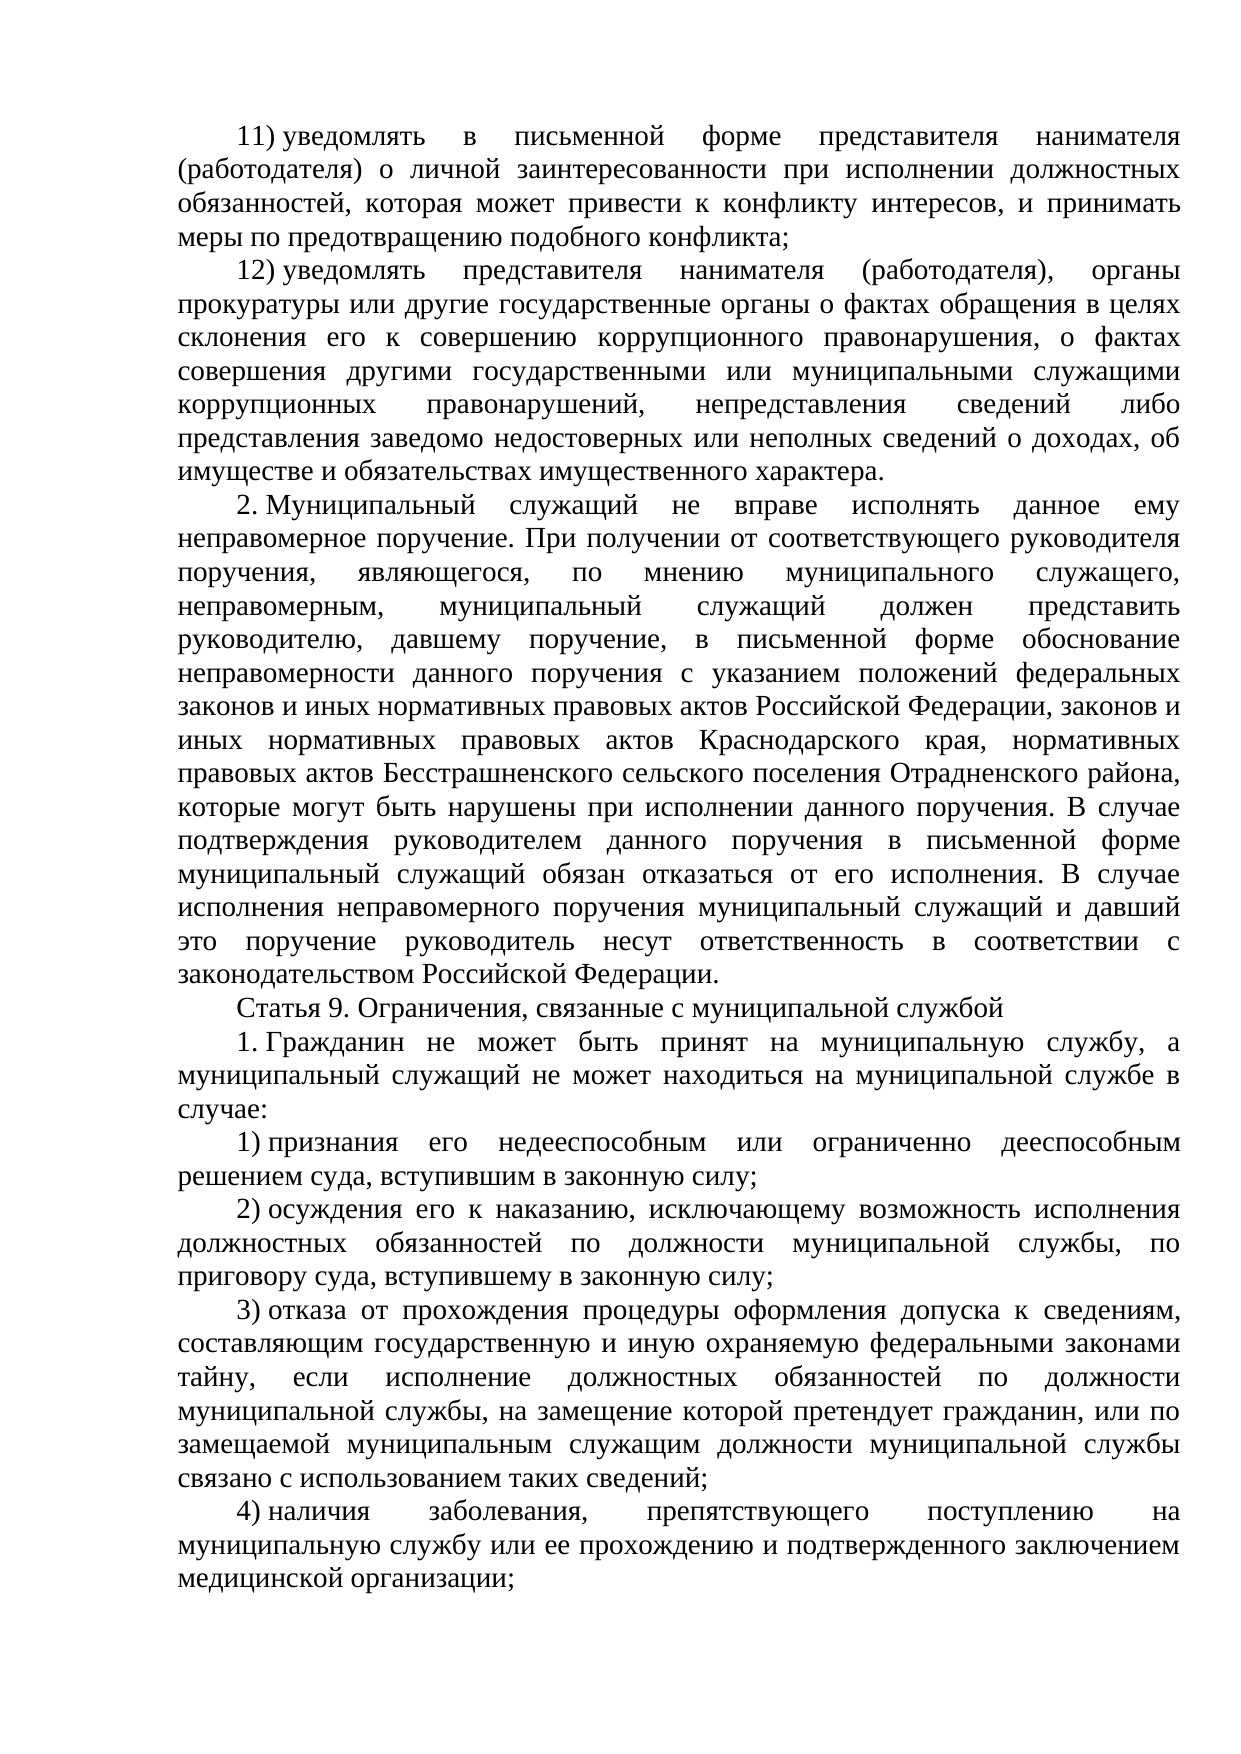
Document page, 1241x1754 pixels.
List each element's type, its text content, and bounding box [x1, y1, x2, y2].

text 3) отказа от прохождения процедуры оформления допуска к сведениям, составляющим государственную и иную охраняемую федеральными законами тайну, если исполнение должностных обязанностей по должности муниципальной службы, на замещение которой претендует гражданин, или по замещаемой муниципальным служащим должности муниципальной службы связано с использованием таких сведений; [177, 1292, 1181, 1493]
text 2. Муниципальный служащий не вправе исполнять данное ему неправомерное поручение. При получении от соответствующего руководителя поручения, являющегося, по мнению муниципального служащего, неправомерным, муниципальный служащий должен представить руководителю, давшему поручение, в письменной форме обоснование неправомерности данного поручения с указанием положений федеральных законов и иных нормативных правовых актов Российской Федерации, законов и иных нормативных правовых актов Краснодарского края, нормативных правовых актов Бесстрашненского сельского поселения Отрадненского района, которые могут быть нарушены при исполнении данного поручения. В случае подтверждения руководителем данного поручения в письменной форме муниципальный служащий обязан отказаться от его исполнения. В случае исполнения неправомерного поручения муниципальный служащий и давший это поручение руководитель несут ответственность в соответствии с законодательством Российской Федерации. [177, 487, 1181, 990]
text 11) уведомлять в письменной форме представителя нанимателя (работодателя) о личной заинтересованности при исполнении должностных обязанностей, которая может привести к конфликту интересов, и принимать меры по предотвращению подобного конфликта; [177, 118, 1181, 252]
text 2) осуждения его к наказанию, исключающему возможность исполнения должностных обязанностей по должности муниципальной службы, по приговору суда, вступившему в законную силу; [177, 1191, 1181, 1292]
text 12) уведомлять представителя нанимателя (работодателя), органы прокуратуры или другие государственные органы о фактах обращения в целях склонения его к совершению коррупционного правонарушения, о фактах совершения другими государственными или муниципальными служащими коррупционных правонарушений, непредставления сведений либо представления заведомо недостоверных или неполных сведений о доходах, об имуществе и обязательствах имущественного характера. [177, 252, 1181, 487]
text 1) признания его недееспособным или ограниченно дееспособным решением суда, вступившим в законную силу; [177, 1124, 1181, 1191]
text 1. Гражданин не может быть принят на муниципальную службу, а муниципальный служащий не может находиться на муниципальной службе в случае: [177, 1024, 1181, 1124]
text Статья 9. Ограничения, связанные с муниципальной службой [177, 990, 1181, 1024]
text 4) наличия заболевания, препятствующего поступлению на муниципальную службу или ее прохождению и подтвержденного заключением медицинской организации; [177, 1493, 1181, 1594]
